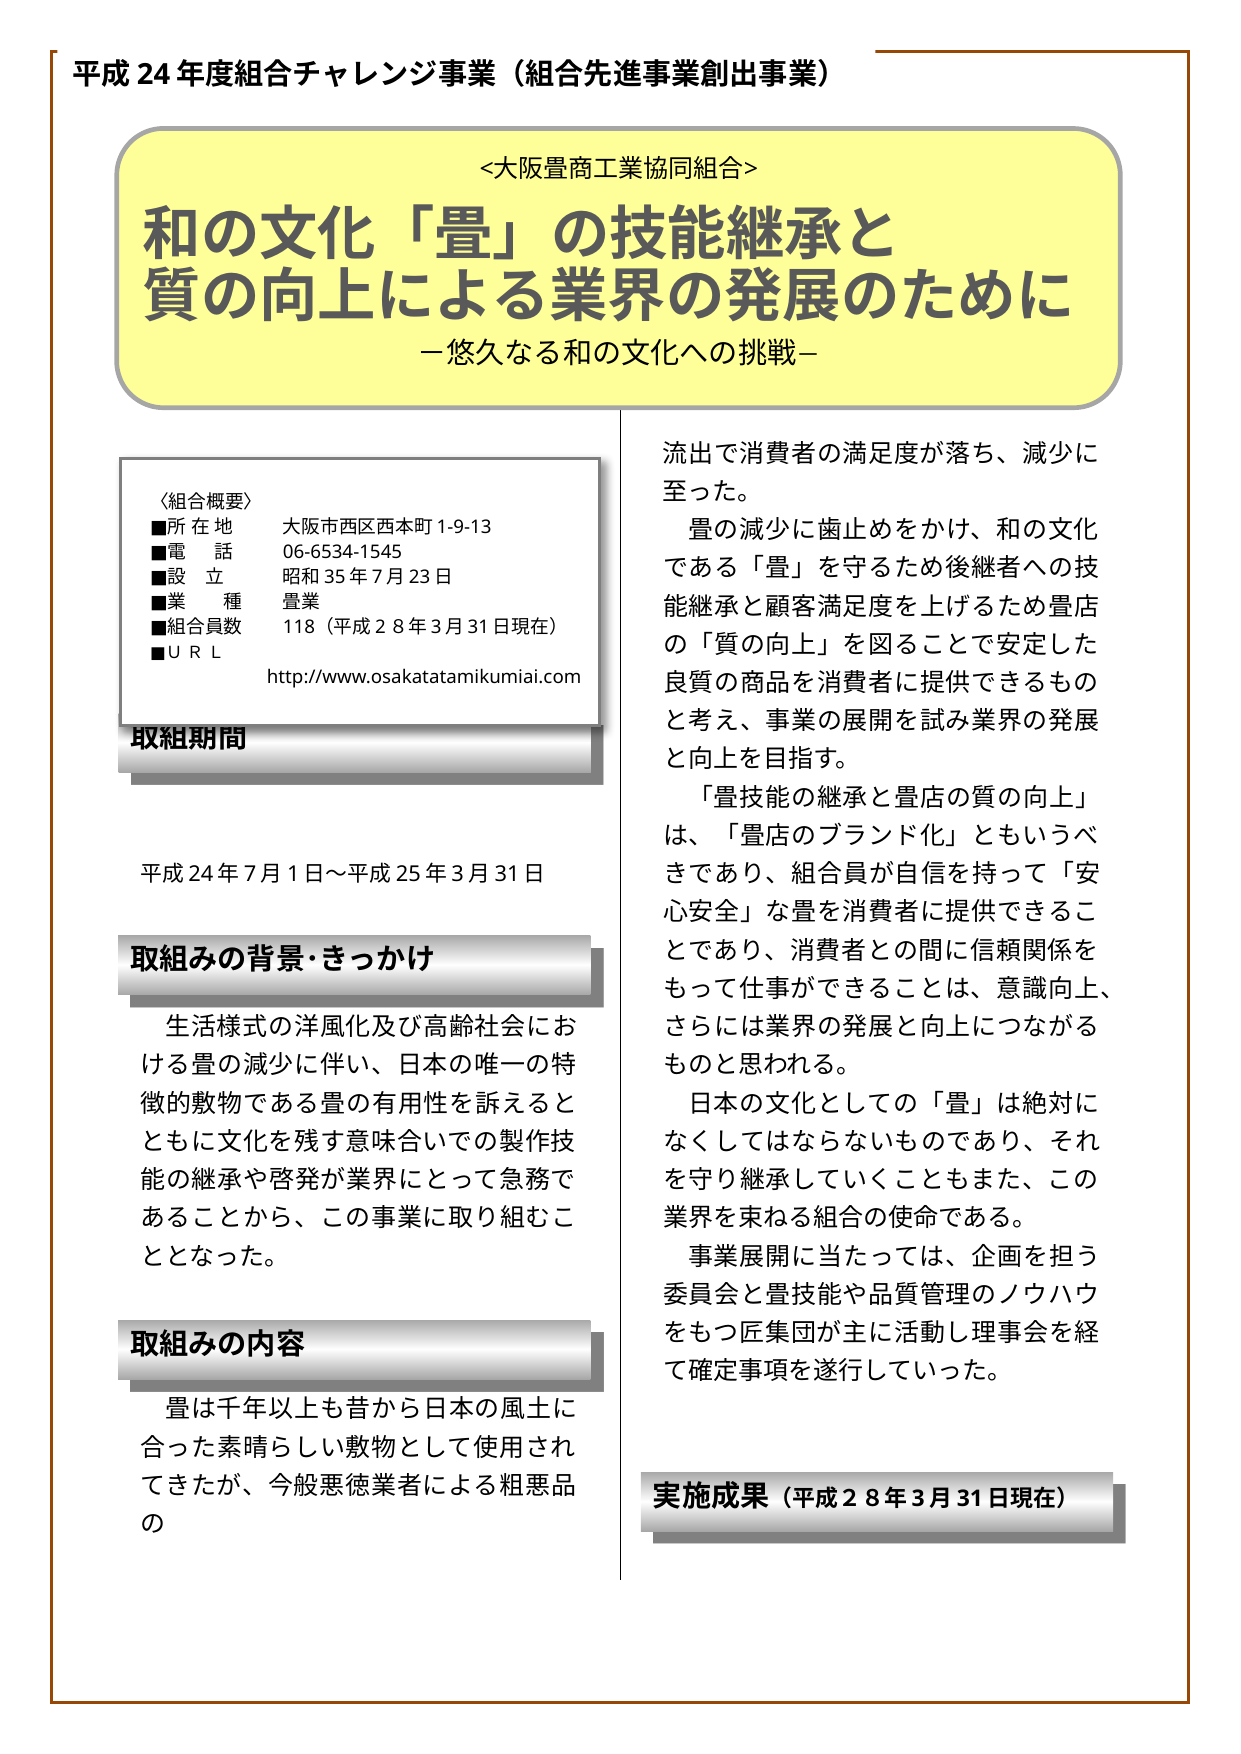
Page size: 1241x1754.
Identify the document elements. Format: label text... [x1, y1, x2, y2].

text 「畳技能の継承と畳店の質の向上」は、「畳店のブランド化」ともいうべきであり、組合員が自信を持って「安心安全」な畳を消費者に提供できることであり、消費者との間に信頼関係をもって仕事ができることは、意識向上、さらには業界の発展と向上につながるものと思われる。 [663, 776, 1100, 1082]
text 畳の減少に歯止めをかけ、和の文化である「畳」を守るため後継者への技能継承と顧客満足度を上げるため畳店の「質の向上」を図ることで安定した良質の商品を消費者に提供できるものと考え、事業の展開を試み業界の発展と向上を目指す。 [663, 509, 1100, 776]
text 平成24年7月1日～平成25年3月31日 [140, 853, 577, 891]
text 事業展開に当たっては、企画を担う委員会と畳技能や品質管理のノウハウをもつ匠集団が主に活動し理事会を経て確定事項を遂行していった。 [663, 1235, 1100, 1388]
text 流出で消費者の満足度が落ち、減少に至った。 [663, 432, 1100, 509]
text 生活様式の洋風化及び高齢社会における畳の減少に伴い、日本の唯一の特徴的敷物である畳の有用性を訴えるとともに文化を残す意味合いでの製作技能の継承や啓発が業界にとって急務であることから、この事業に取り組むこととなった。 [140, 1008, 577, 1273]
text 日本の文化としての「畳」は絶対になくしてはならないものであり、それを守り継承していくこともまた、この業界を束ねる組合の使命である。 [663, 1082, 1100, 1235]
text 畳は千年以上も昔から日本の風土に合った素晴らしい敷物として使用されてきたが、今般悪徳業者による粗悪品の [140, 1392, 577, 1541]
